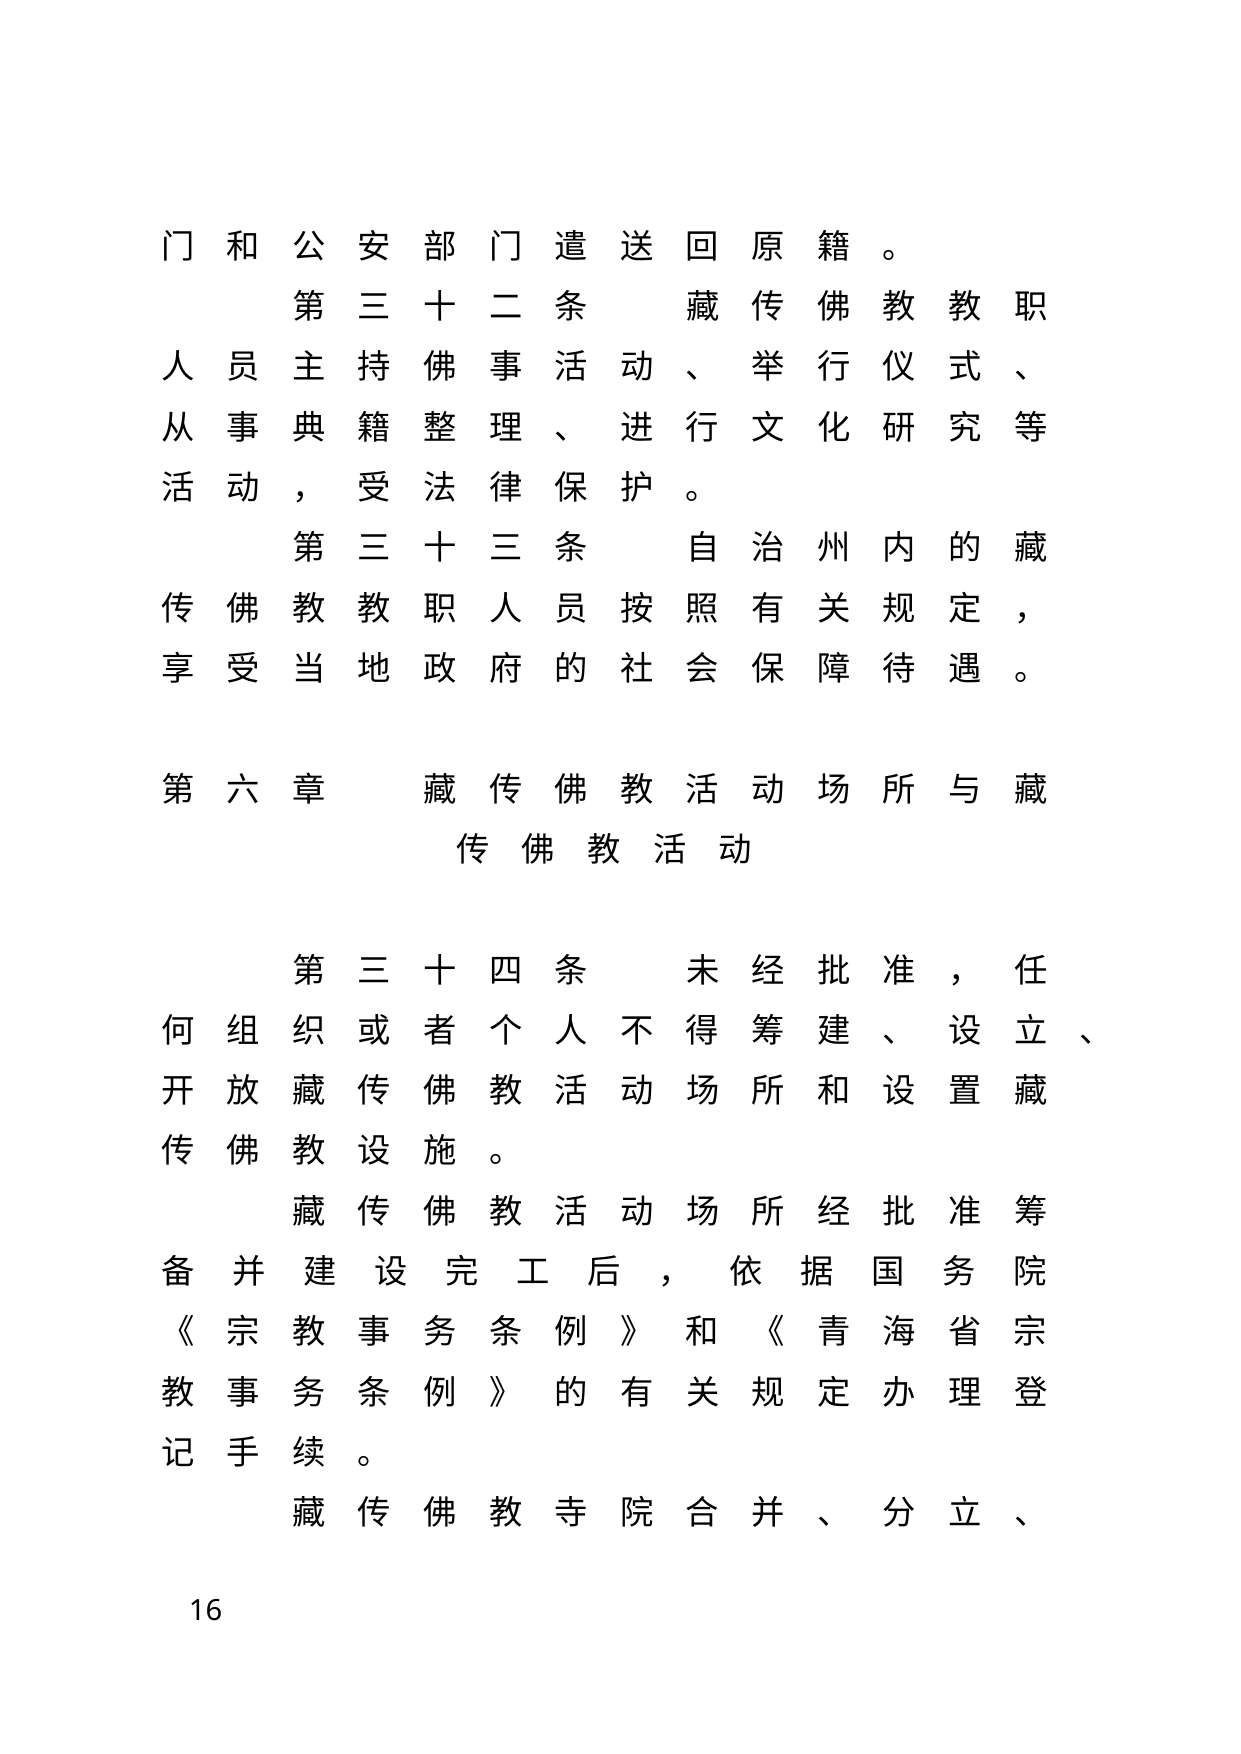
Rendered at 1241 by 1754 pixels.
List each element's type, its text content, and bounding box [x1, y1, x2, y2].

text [161, 213, 1079, 274]
text 第三十三条 自治州内的藏传佛教教职人员按照有关规定，享受当地政府的社会保障待遇。 [161, 515, 1079, 696]
text 第三十二条 藏传佛教教职人员主持佛事活动、举行仪式、从事典籍整理、进行文化研究等活动，受法律保护。 [161, 274, 1079, 515]
text 第三十四条 未经批准，任何组织或者个人不得筹建、设立、开放藏传佛教活动场所和设置藏传佛教设施。 [161, 937, 1079, 1178]
text 藏传佛教活动场所经批准筹备并建设完工后，依据国务院《宗教事务条例》和《青海省宗教事务条例》的有关规定办理登记手续。 [161, 1178, 1079, 1480]
text 第六章 藏传佛教活动场所与藏传佛教活动 [161, 756, 1079, 877]
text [161, 1480, 1079, 1540]
